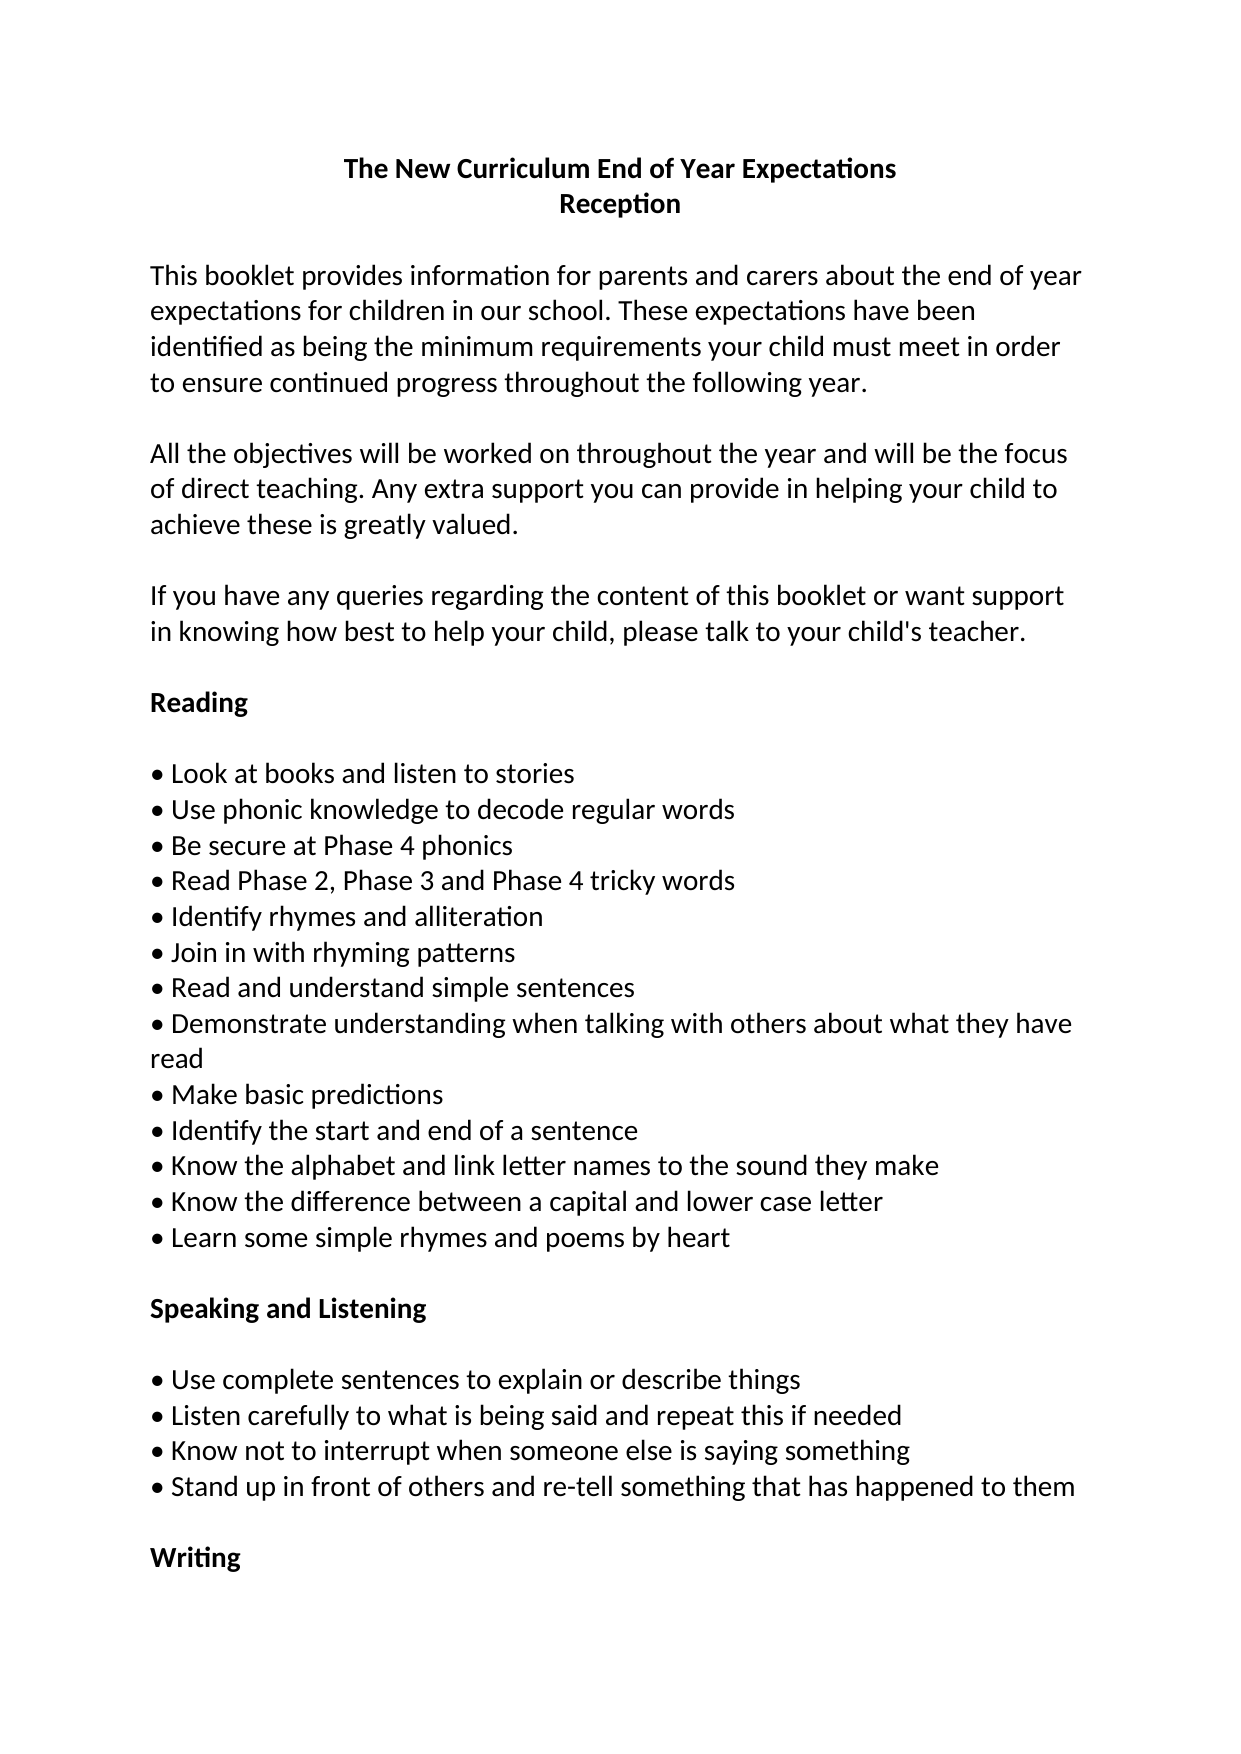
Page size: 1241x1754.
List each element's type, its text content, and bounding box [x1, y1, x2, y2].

text • Use complete sentences to explain or describe things [150, 1361, 1090, 1397]
text Reception [150, 186, 1090, 221]
text The New Curriculum End of Year Expectations [150, 150, 1090, 186]
text • Listen carefully to what is being said and repeat this if needed • Know not to interrupt when someone else is saying something • Stand up in front of others and re-tell something that has happened to them [150, 1397, 1090, 1504]
text This booklet provides information for parents and carers about the end of year expectations for children in our school. These expectations have been identified as being the minimum requirements your child must meet in order to ensure continued progress throughout the following year. [150, 257, 1090, 399]
text Reading [150, 684, 1090, 720]
text If you have any queries regarding the content of this booklet or want support in knowing how best to help your child, please talk to your child's teacher. [150, 577, 1090, 649]
text Writing [150, 1539, 1090, 1575]
text Speaking and Listening [150, 1290, 1090, 1326]
text All the objectives will be worked on throughout the year and will be the focus of direct teaching. Any extra support you can provide in helping your child to achieve these is greatly valued. [150, 435, 1090, 542]
text • Look at books and listen to stories • Use phonic knowledge to decode regular words • Be secure at Phase 4 phonics • Read Phase 2, Phase 3 and Phase 4 tricky words • Identify rhymes and alliteration • Join in with rhyming patterns • Read and understand simple sentences • Demonstrate understanding when talking with others about what they have read • Make basic predictions • Identify the start and end of a sentence • Know the alphabet and link letter names to the sound they make • Know the difference between a capital and lower case letter • Learn some simple rhymes and poems by heart [150, 756, 1090, 1254]
